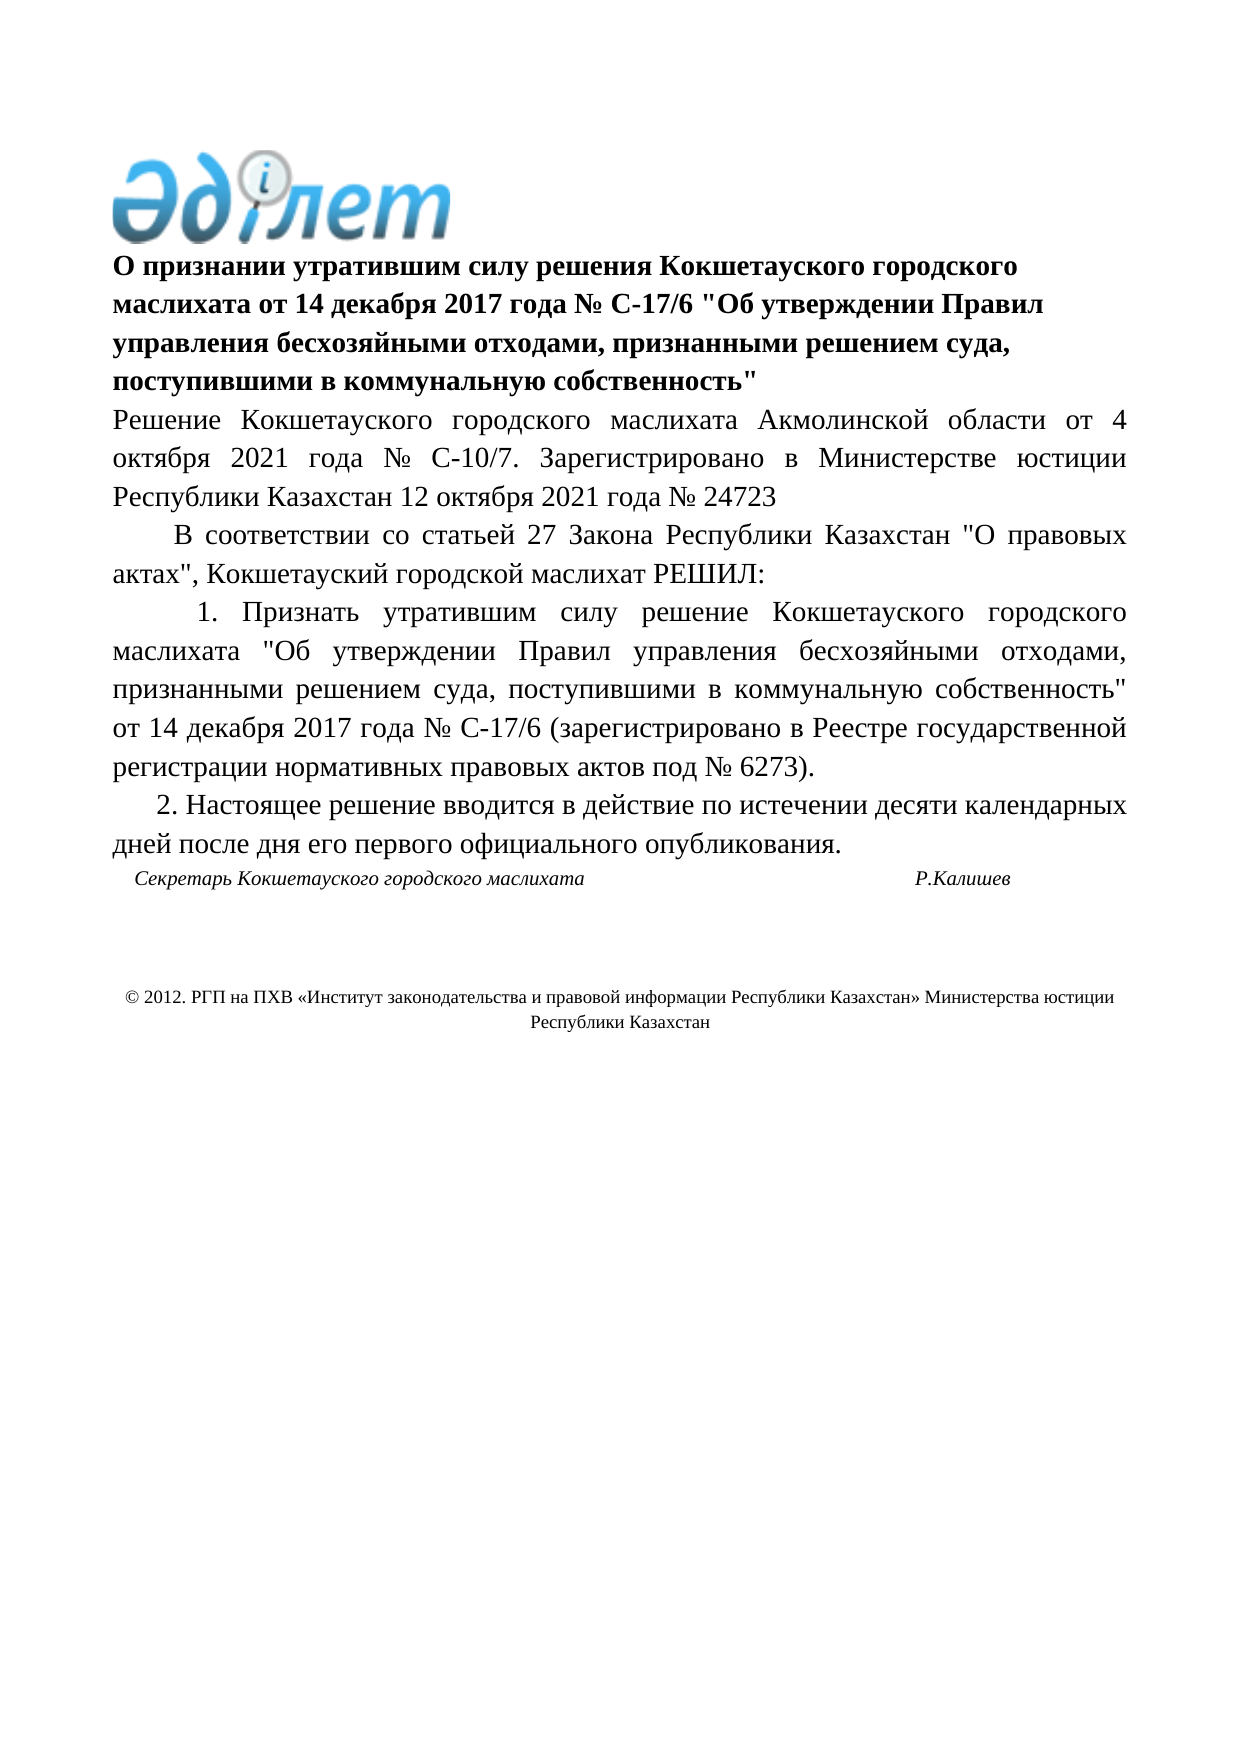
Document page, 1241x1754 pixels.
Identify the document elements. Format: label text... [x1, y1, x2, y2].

text 1. Признать утратившим силу решение Кокшетауского городского маслихата "Об утверждении Правил управления бесхозяйными отходами, признанными решением суда, поступившими в коммунальную собственность" от 14 декабря 2017 года № С-17/6 (зарегистрировано в Реестре государственной регистрации нормативных правовых актов под № 6273). [112, 594, 1128, 782]
table_header Р.Калишев [913, 864, 1240, 895]
text О признании утратившим силу решения Кокшетауского городского маслихата от 14 декабря 2017 года № С-17/6 "Об утверждении Правил управления бесхозяйными отходами, признанными решением суда, поступившими в коммунальную собственность" [112, 248, 1128, 397]
text © 2012. РГП на ПХВ «Институт законодательства и правовой информации Республики Казахстан» Министерства юстиции Республики Казахстан [112, 986, 1128, 1032]
picture [112, 150, 451, 244]
text Решение Кокшетауского городского маслихата Акмолинской области от 4 октября 2021 года № С-10/7. Зарегистрировано в Министерстве юстиции Республики Казахстан 12 октября 2021 года № 24723 [112, 402, 1128, 512]
table_header Секретарь Кокшетауского городского маслихата [101, 864, 913, 895]
text 2. Настоящее решение вводится в действие по истечении десяти календарных дней после дня его первого официального опубликования. [112, 787, 1128, 859]
text В соответствии со статьей 27 Закона Республики Казахстан "О правовых актах", Кокшетауский городской маслихат РЕШИЛ: [112, 517, 1128, 589]
